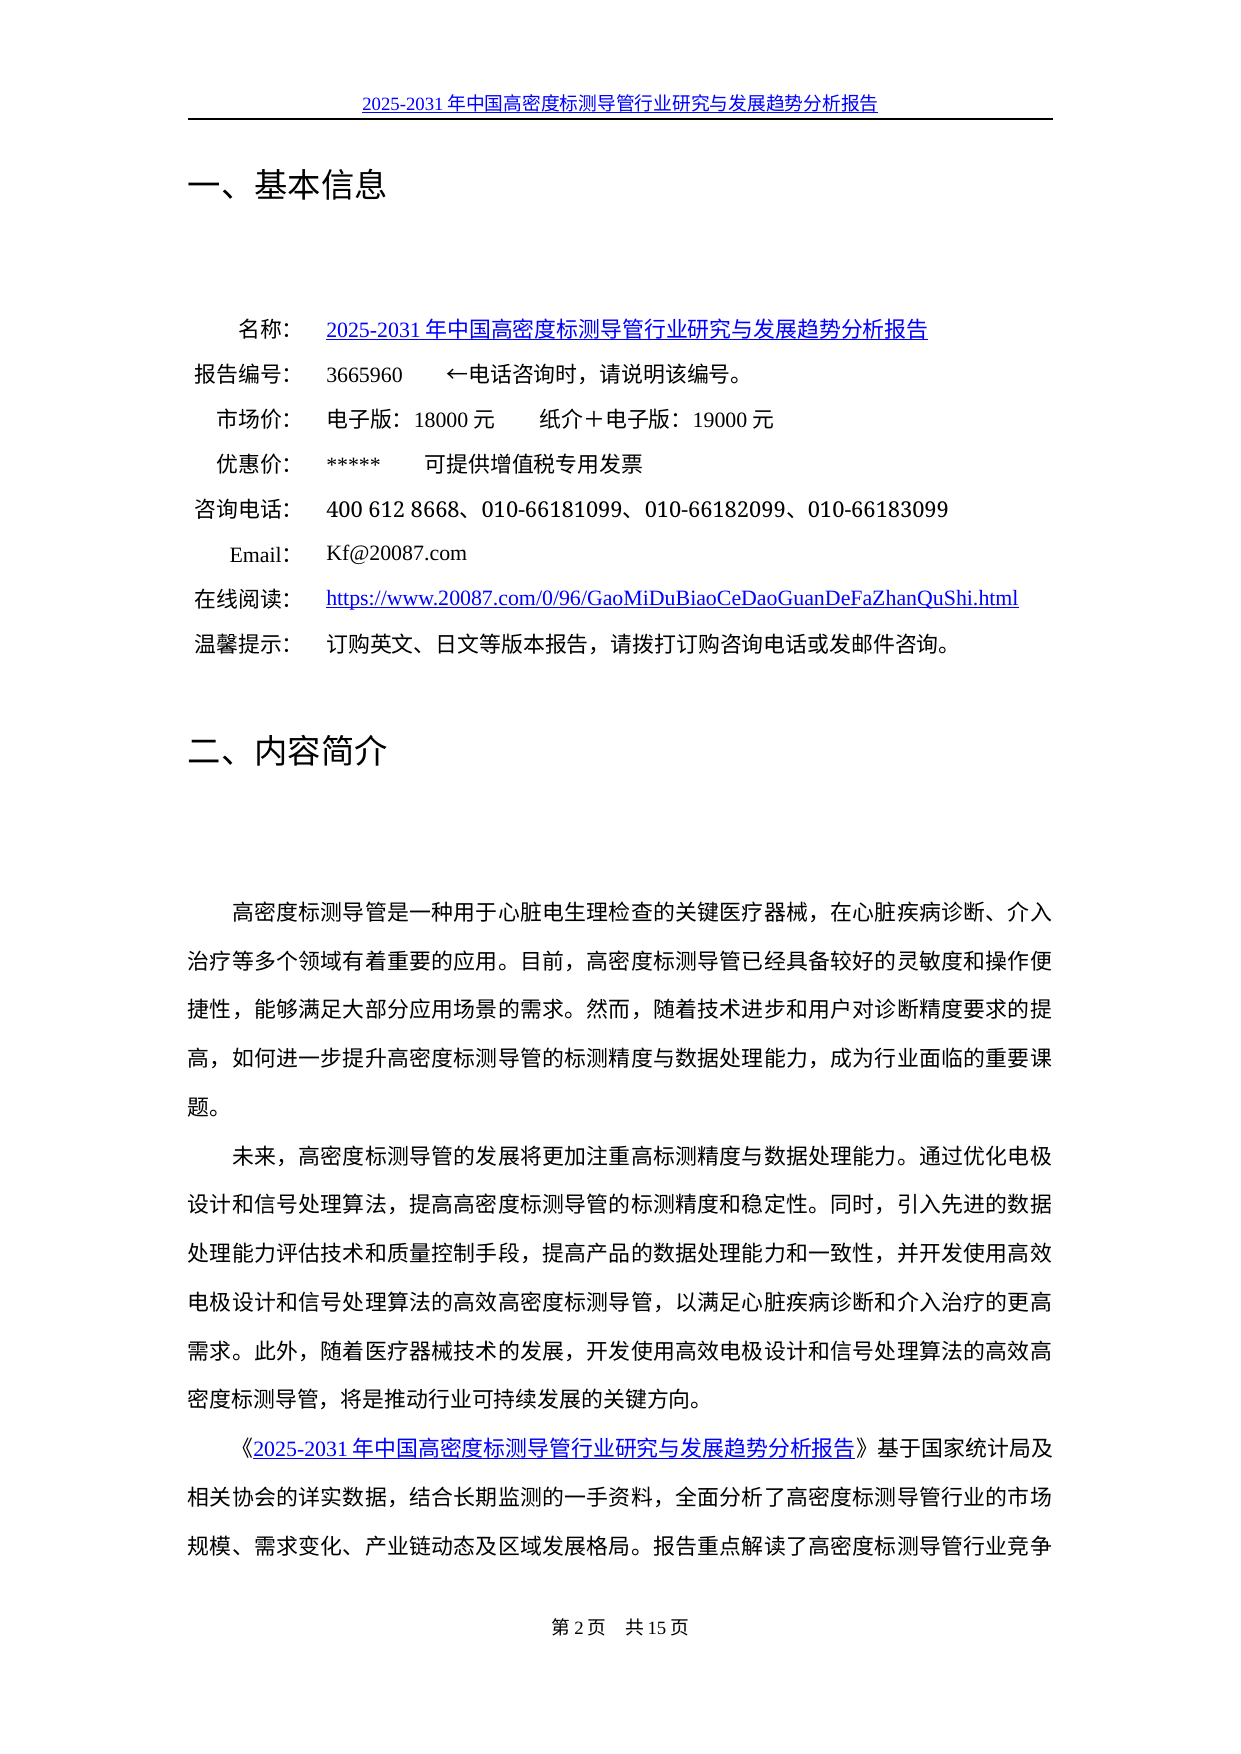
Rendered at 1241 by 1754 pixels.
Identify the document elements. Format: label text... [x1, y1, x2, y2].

table_cell 3665960 ←电话咨询时，请说明该编号。 [315, 357, 1073, 402]
table_cell 咨询电话： [167, 492, 315, 537]
table_cell Email： [167, 537, 315, 582]
table_header 名称： [167, 312, 315, 357]
table_cell 优惠价： [167, 447, 315, 492]
table_cell ***** 可提供增值税专用发票 [315, 447, 1073, 492]
table_cell 市场价： [167, 402, 315, 447]
table_cell Kf@20087.com [315, 537, 1073, 582]
title 一、基本信息 [187, 150, 1053, 215]
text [187, 894, 1053, 1561]
table_cell 报告编号： [167, 357, 315, 402]
table_cell 400 612 8668、010-66181099、010-66182099、010-66183099 [315, 492, 1073, 537]
table_cell 温馨提示： [167, 627, 315, 672]
table_header 2025-2031年中国高密度标测导管行业研究与发展趋势分析报告 [315, 312, 1073, 357]
table_cell 订购英文、日文等版本报告，请拨打订购咨询电话或发邮件咨询。 [315, 627, 1073, 672]
table_cell 电子版：18000 元 纸介＋电子版：19000 元 [315, 402, 1073, 447]
table_cell [315, 582, 1073, 627]
table_cell 在线阅读： [167, 582, 315, 627]
title 二、内容简介 [187, 717, 1053, 782]
